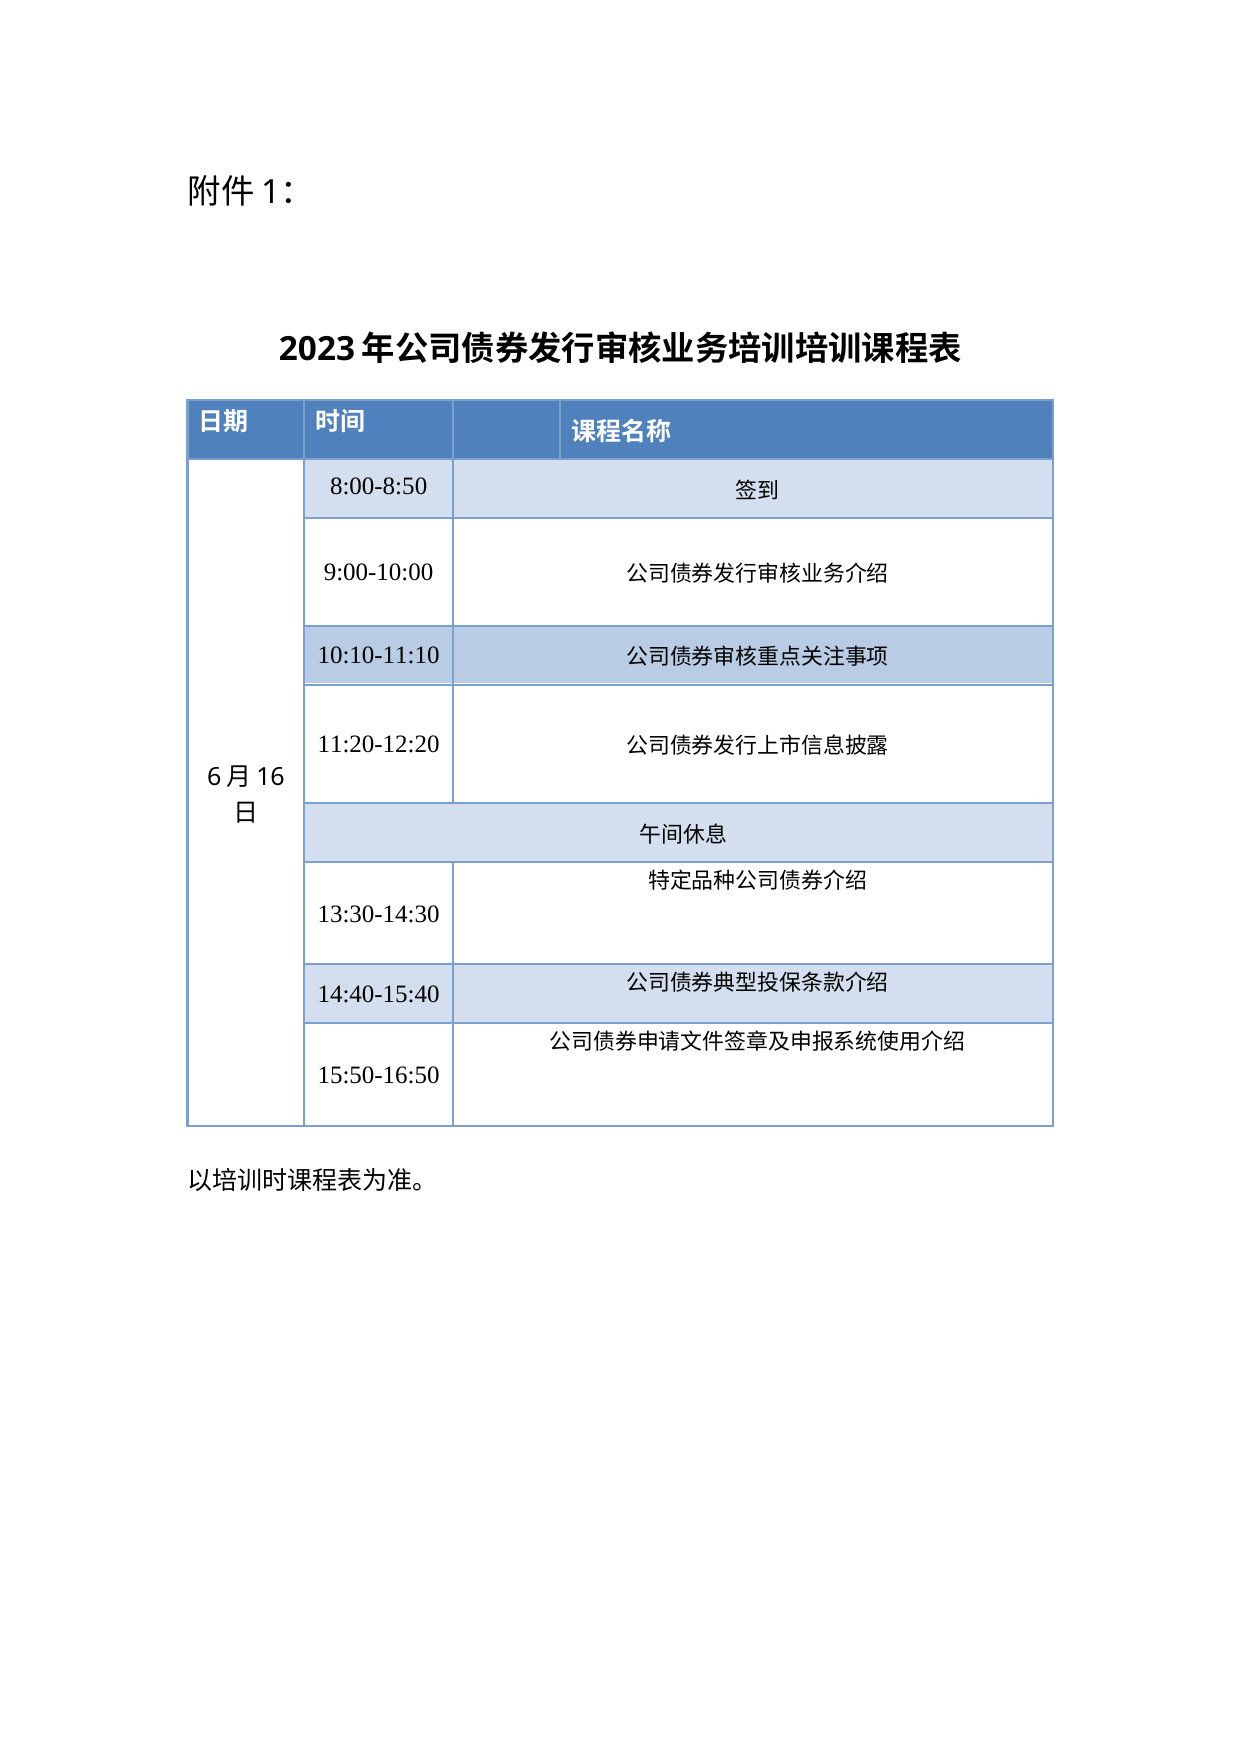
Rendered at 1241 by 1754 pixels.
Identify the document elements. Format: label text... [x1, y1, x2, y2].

table_cell 特定品种公司债券介绍 [454, 863, 1052, 963]
table_cell 午间休息 [305, 804, 1052, 861]
table_cell 15:50-16:50 [305, 1024, 452, 1124]
table_cell 公司债券典型投保条款介绍 [454, 965, 1052, 1022]
table_cell 签到 [454, 460, 1052, 517]
table_cell 8:00-8:50 [305, 460, 452, 517]
text 以培训时课程表为准。 [187, 1161, 1053, 1197]
table_cell 公司债券发行审核业务介绍 [454, 519, 1052, 624]
table_cell 公司债券发行上市信息披露 [454, 686, 1052, 802]
table_header 时间 [305, 401, 452, 458]
text 2023年公司债券发行审核业务培训培训课程表 [187, 318, 1053, 370]
table_header [454, 401, 559, 458]
text 附件1： [187, 162, 1053, 214]
table_cell 6月16日 [189, 460, 303, 1124]
table_cell 公司债券审核重点关注事项 [454, 627, 1052, 683]
table_cell 9:00-10:00 [305, 519, 452, 624]
table_cell 11:20-12:20 [305, 686, 452, 802]
table_header 课程名称 [561, 401, 1052, 458]
table_cell 13:30-14:30 [305, 863, 452, 963]
table_cell 10:10-11:10 [305, 627, 452, 683]
table_header 日期 [189, 401, 303, 458]
table_cell 公司债券申请文件签章及申报系统使用介绍 [454, 1024, 1052, 1124]
table_cell 14:40-15:40 [305, 965, 452, 1022]
